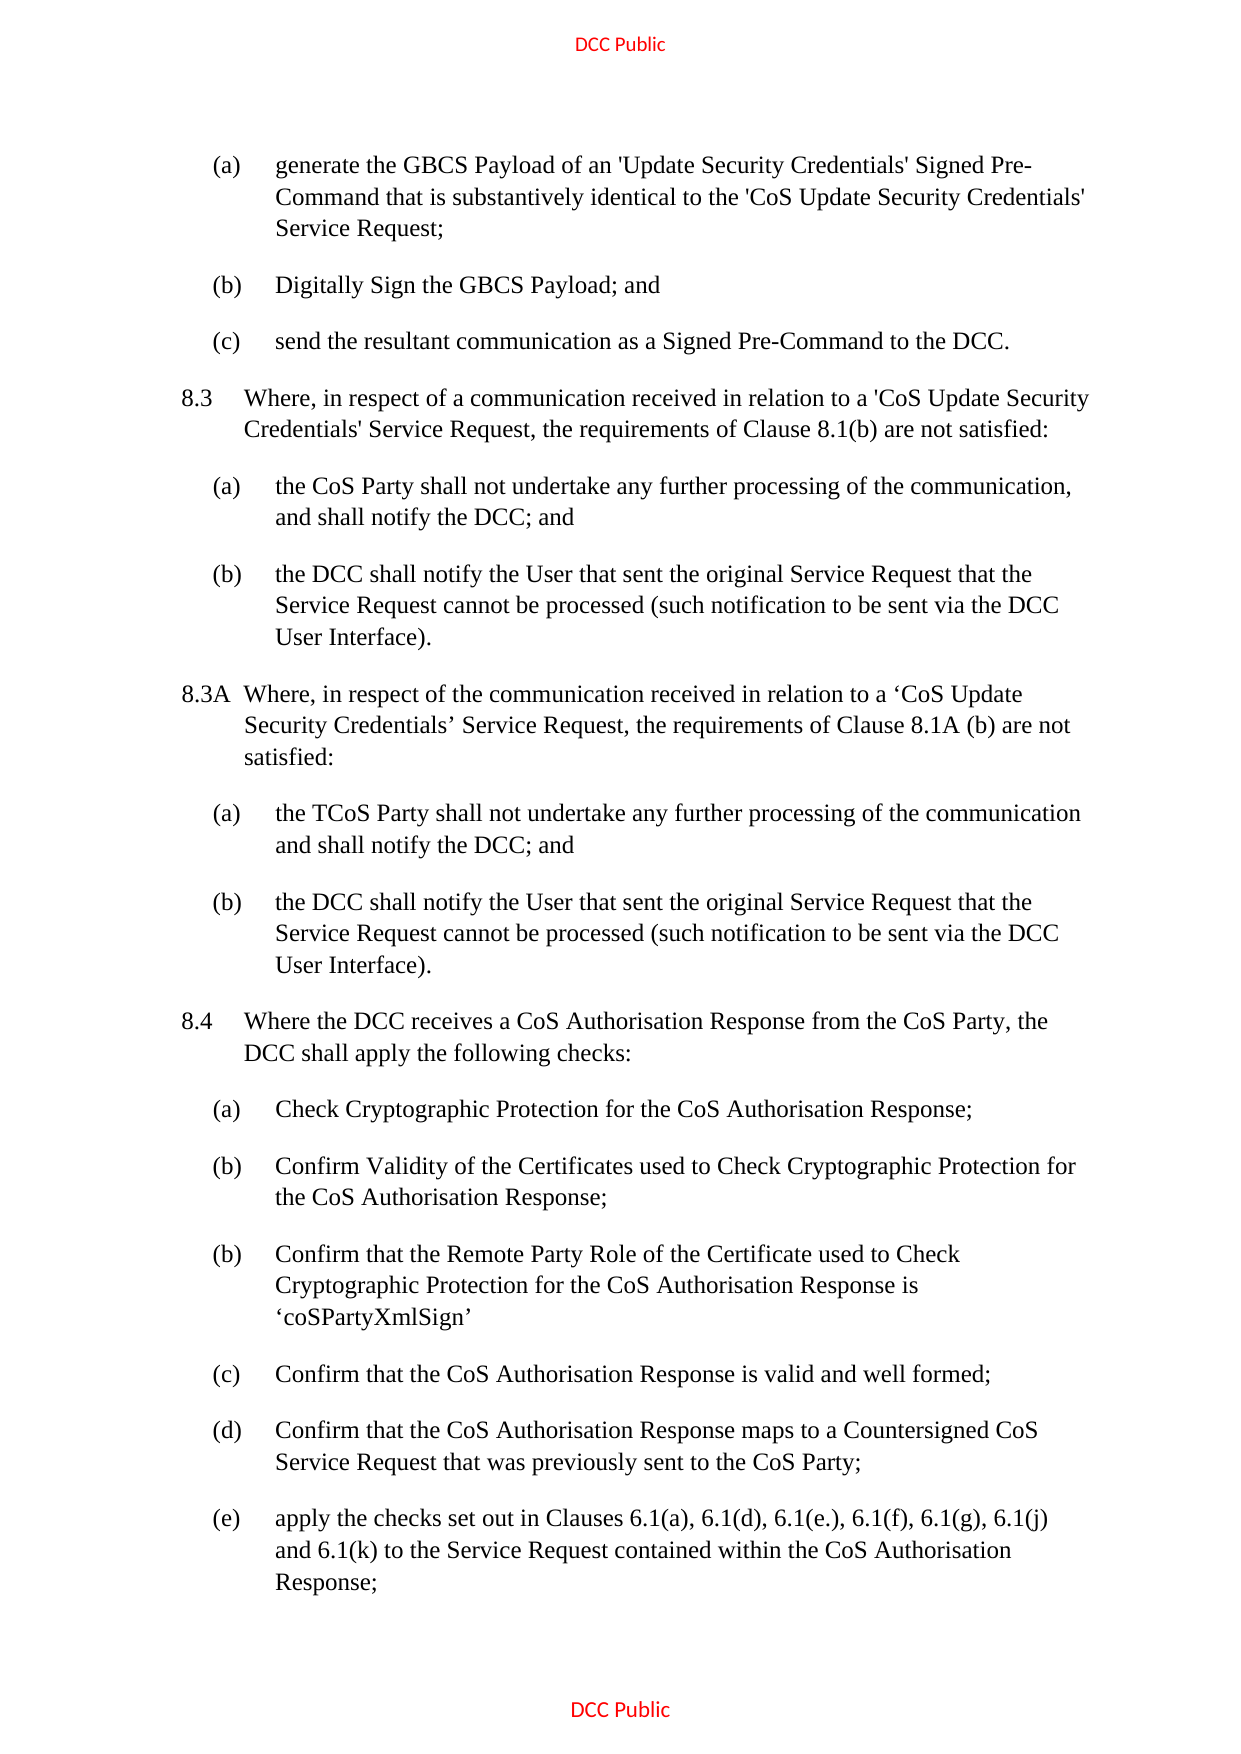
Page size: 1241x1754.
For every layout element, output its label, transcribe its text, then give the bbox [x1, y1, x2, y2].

list Check Cryptographic Protection for the CoS Authorisation Response; [213, 1094, 1090, 1123]
list the TCoS Party shall not undertake any further processing of the communication and shall notify the DCC; and [213, 798, 1090, 859]
list Confirm that the Remote Party Role of the Certificate used to Check Cryptographic Protection for the CoS Authorisation Response is ‘coSPartyXmlSign’ [212, 1239, 1090, 1331]
list Digitally Sign the GBCS Payload; and [212, 270, 1090, 298]
list Confirm that the CoS Authorisation Response maps to a Countersigned CoS Service Request that was previously sent to the CoS Party; [212, 1415, 1090, 1476]
list generate the GBCS Payload of an 'Update Security Credentials' Signed Pre- Command that is substantively identical to the 'CoS Update Security Credentials' Service Request; [213, 150, 1090, 242]
list Confirm Validity of the Certificates used to Check Cryptographic Protection for the CoS Authorisation Response; [212, 1151, 1090, 1211]
list the DCC shall notify the User that sent the original Service Request that the Service Request cannot be processed (such notification to be sent via the DCC User Interface). [212, 559, 1090, 651]
list the DCC shall notify the User that sent the original Service Request that the Service Request cannot be processed (such notification to be sent via the DCC User Interface). [212, 887, 1090, 978]
list Confirm that the CoS Authorisation Response is valid and well formed; [212, 1359, 1090, 1387]
text 8.3A Where, in respect of the communication received in relation to a ‘CoS Update Security Credentials’ Service Request, the requirements of Clause 8.1A (b) are not satisfied: [181, 679, 1090, 771]
list send the resultant communication as a Signed Pre-Command to the DCC. [212, 326, 1090, 355]
list Where, in respect of a communication received in relation to a 'CoS Update Security Credentials' Service Request, the requirements of Clause 8.1(b) are not satisfied: [181, 383, 1090, 443]
list the CoS Party shall not undertake any further processing of the communication, and shall notify the DCC; and [213, 471, 1090, 531]
list Where the DCC receives a CoS Authorisation Response from the CoS Party, the DCC shall apply the following checks: [181, 1006, 1090, 1067]
list apply the checks set out in Clauses 6.1(a), 6.1(d), 6.1(e.), 6.1(f), 6.1(g), 6.1(j) and 6.1(k) to the Service Request contained within the CoS Authorisation Response; [212, 1503, 1090, 1595]
